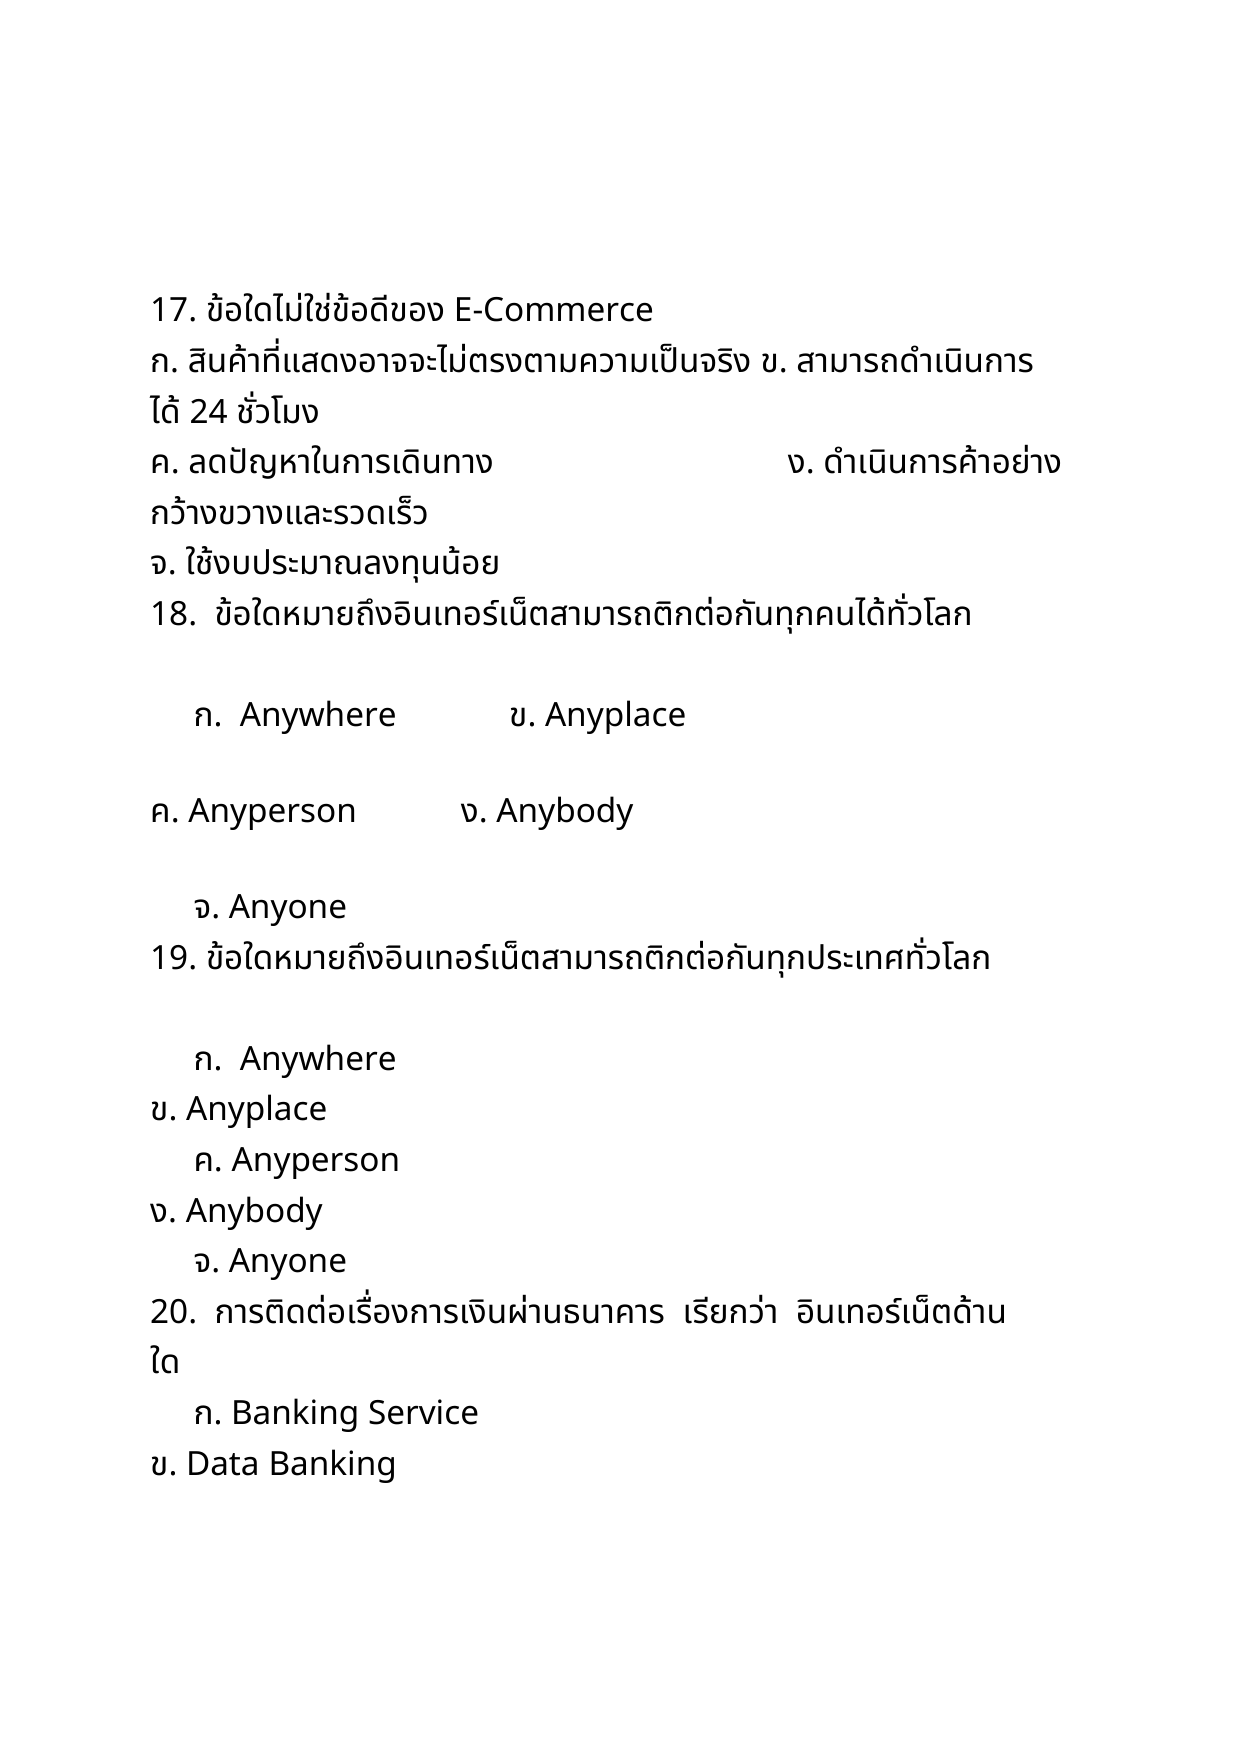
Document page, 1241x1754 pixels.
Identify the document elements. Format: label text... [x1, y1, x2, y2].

text จ. Anyone [150, 1237, 1090, 1288]
text จ. ใช้งบประมาณลงทุนน้อย [150, 539, 1090, 590]
text 17. ข้อใดไม่ใช่ข้อดีของ E-Commerce [150, 286, 1090, 337]
text ค. ลดปัญหาในการเดินทาง ง. ดำเนินการค้าอย่างกว้างขวางและรวดเร็ว [150, 438, 1090, 539]
text 20. การติดต่อเรื่องการเงินผ่านธนาคาร เรียกว่า อินเทอร์เน็ตด้านใด [150, 1288, 1090, 1389]
text ค. Anyperson ง. Anybody [150, 741, 1090, 883]
text 18. ข้อใดหมายถึงอินเทอร์เน็ตสามารถติกต่อกันทุกคนได้ทั่วโลก [150, 590, 1090, 691]
text ก. สินค้าที่แสดงอาจจะไม่ตรงตามความเป็นจริง ข. สามารถดำเนินการได้ 24 ชั่วโมง [150, 337, 1090, 438]
text จ. Anyone [150, 883, 1090, 933]
text ค. Anyperson ง. Anybody [150, 1136, 1090, 1237]
text ก. Anywhere ข. Anyplace [150, 1034, 1090, 1136]
text ก. Banking Service ข. Data Banking [150, 1389, 1090, 1490]
text ก. Anywhere ข. Anyplace [150, 691, 1090, 741]
text 19. ข้อใดหมายถึงอินเทอร์เน็ตสามารถติกต่อกันทุกประเทศทั่วโลก [150, 933, 1090, 1034]
